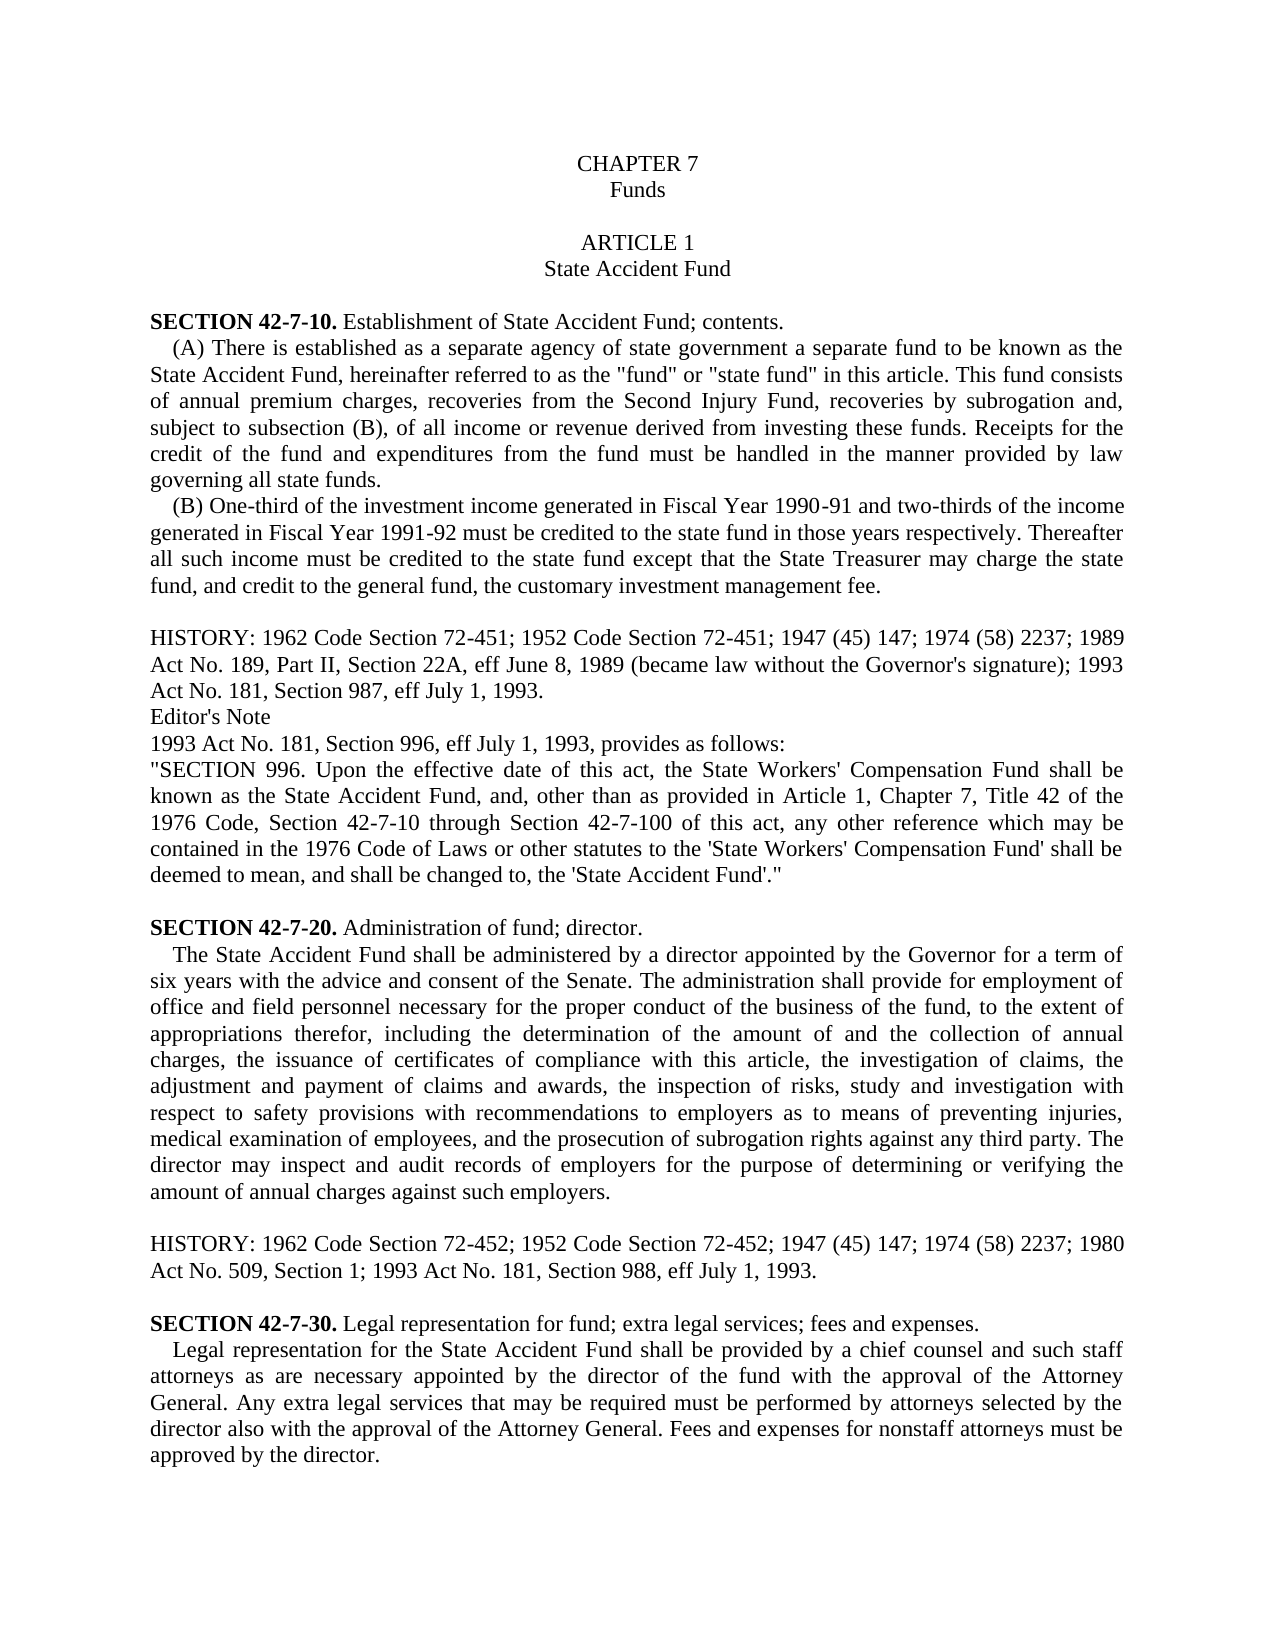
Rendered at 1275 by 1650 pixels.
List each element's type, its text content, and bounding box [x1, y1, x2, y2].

text CHAPTER 7 [150, 150, 1125, 176]
text (B) One-third of the investment income generated in Fiscal Year 1990-91 and two-thirds of the income generated in Fiscal Year 1991-92 must be credited to the state fund in those years respectively. Thereafter all such income must be credited to the state fund except that the State Treasurer may charge the state fund, and credit to the general fund, the customary investment management fee. [150, 493, 1125, 598]
text Funds [150, 176, 1125, 203]
text SECTION 42-7-30. Legal representation for fund; extra legal services; fees and expenses. [150, 1309, 1125, 1336]
text "SECTION 996. Upon the effective date of this act, the State Workers' Compensation Fund shall be known as the State Accident Fund, and, other than as provided in Article 1, Chapter 7, Title 42 of the 1976 Code, Section 42-7-10 through Section 42-7-100 of this act, any other reference which may be contained in the 1976 Code of Laws or other statutes to the 'State Workers' Compensation Fund' shall be deemed to mean, and shall be changed to, the 'State Accident Fund'." [150, 756, 1125, 888]
text HISTORY: 1962 Code Section 72-452; 1952 Code Section 72-452; 1947 (45) 147; 1974 (58) 2237; 1980 Act No. 509, Section 1; 1993 Act No. 181, Section 988, eff July 1, 1993. [150, 1231, 1125, 1283]
text SECTION 42-7-20. Administration of fund; director. [150, 914, 1125, 941]
text (A) There is established as a separate agency of state government a separate fund to be known as the State Accident Fund, hereinafter referred to as the "fund" or "state fund" in this article. This fund consists of annual premium charges, recoveries from the Second Injury Fund, recoveries by subrogation and, subject to subsection (B), of all income or revenue derived from investing these funds. Receipts for the credit of the fund and expenditures from the fund must be handled in the manner provided by law governing all state funds. [150, 334, 1125, 493]
text Legal representation for the State Accident Fund shall be provided by a chief counsel and such staff attorneys as are necessary appointed by the director of the fund with the approval of the Attorney General. Any extra legal services that may be required must be performed by attorneys selected by the director also with the approval of the Attorney General. Fees and expenses for nonstaff attorneys must be approved by the director. [150, 1336, 1125, 1468]
text ARTICLE 1 [150, 229, 1125, 255]
text 1993 Act No. 181, Section 996, eff July 1, 1993, provides as follows: [150, 730, 1125, 756]
text State Accident Fund [150, 255, 1125, 282]
text Editor's Note [150, 703, 1125, 730]
text The State Accident Fund shall be administered by a director appointed by the Governor for a term of six years with the advice and consent of the Senate. The administration shall provide for employment of office and field personnel necessary for the proper conduct of the business of the fund, to the extent of appropriations therefor, including the determination of the amount of and the collection of annual charges, the issuance of certificates of compliance with this article, the investigation of claims, the adjustment and payment of claims and awards, the inspection of risks, study and investigation with respect to safety provisions with recommendations to employers as to means of preventing injuries, medical examination of employees, and the prosecution of subrogation rights against any third party. The director may inspect and audit records of employers for the purpose of determining or verifying the amount of annual charges against such employers. [150, 941, 1125, 1204]
text HISTORY: 1962 Code Section 72-451; 1952 Code Section 72-451; 1947 (45) 147; 1974 (58) 2237; 1989 Act No. 189, Part II, Section 22A, eff June 8, 1989 (became law without the Governor's signature); 1993 Act No. 181, Section 987, eff July 1, 1993. [150, 624, 1125, 703]
text SECTION 42-7-10. Establishment of State Accident Fund; contents. [150, 308, 1125, 334]
